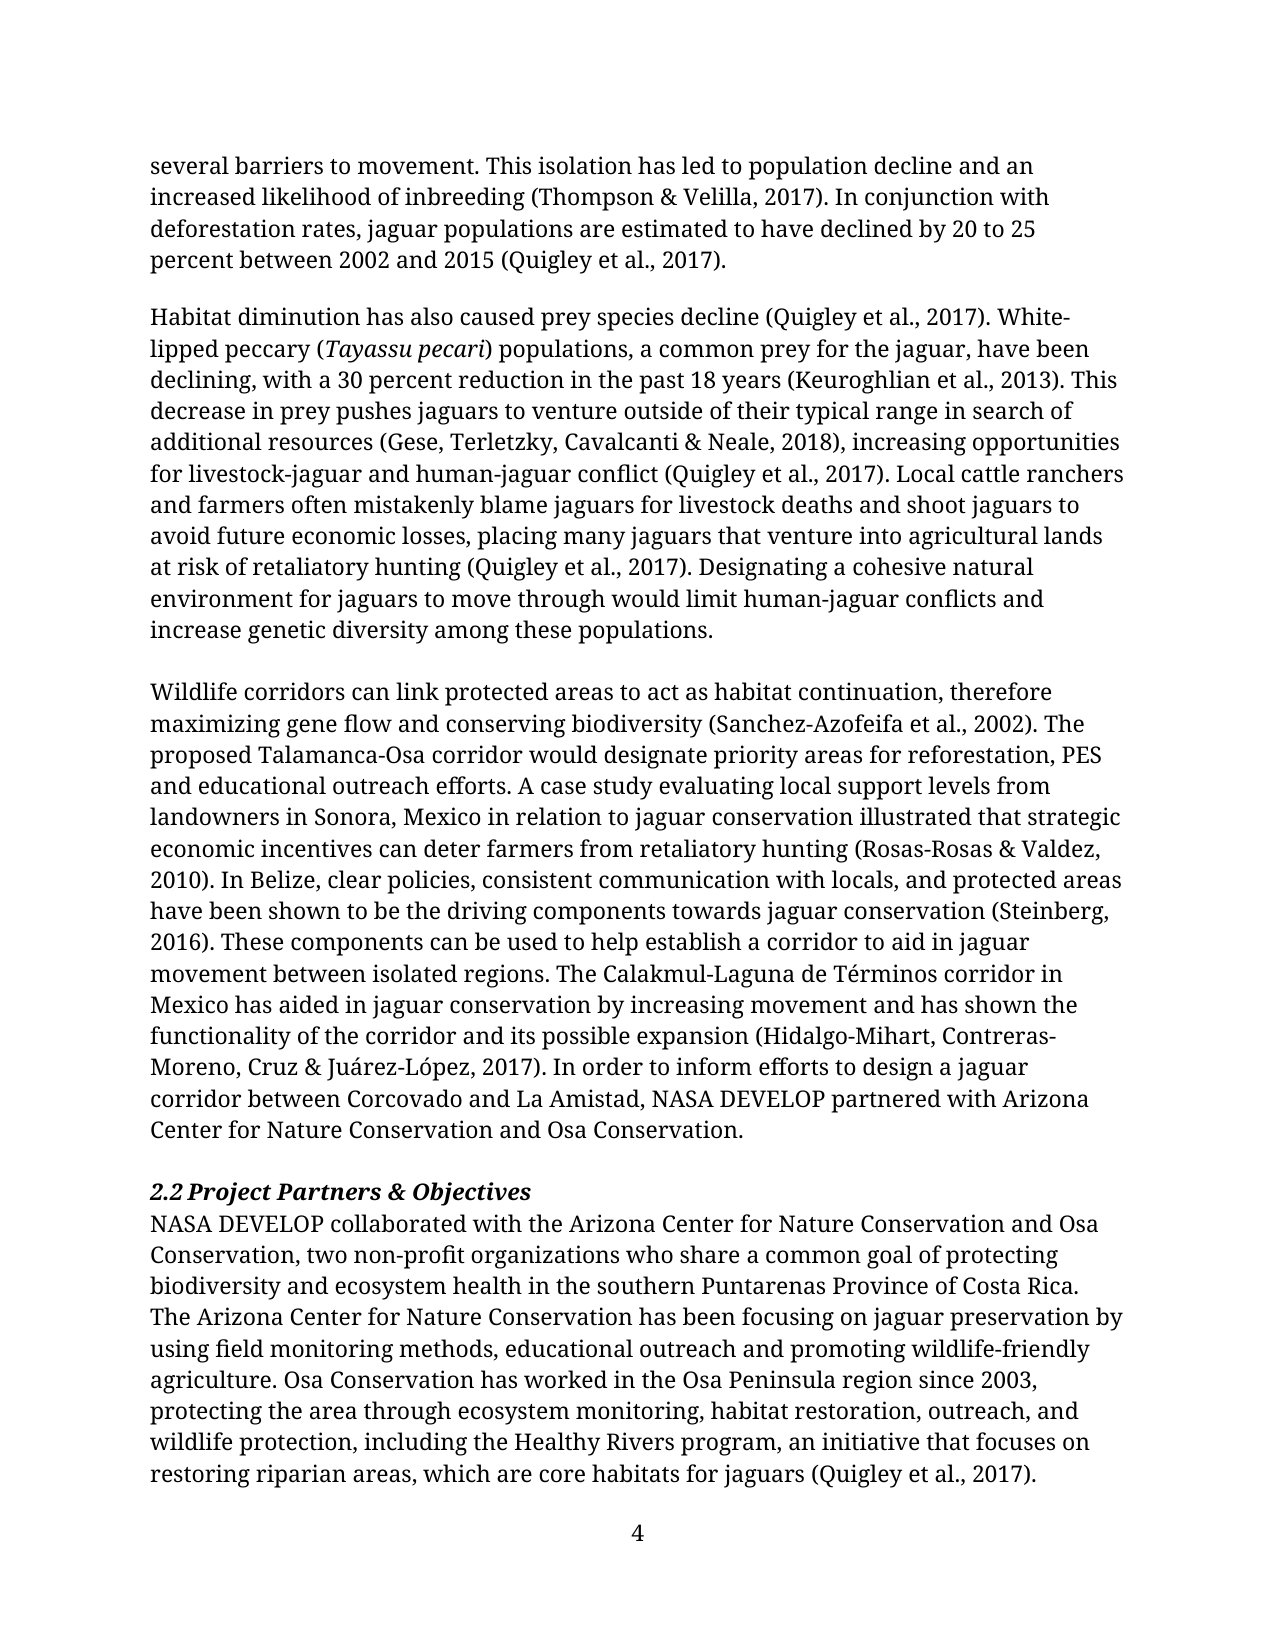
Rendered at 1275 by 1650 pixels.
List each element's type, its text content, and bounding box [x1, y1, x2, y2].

text Wildlife corridors can link protected areas to act as habitat continuation, therefore maximizing gene flow and conserving biodiversity (Sanchez-Azofeifa et al., 2002). The proposed Talamanca-Osa corridor would designate priority areas for reforestation, PES and educational outreach efforts. A case study evaluating local support levels from landowners in Sonora, Mexico in relation to jaguar conservation illustrated that strategic economic incentives can deter farmers from retaliatory hunting (Rosas-Rosas & Valdez, 2010). In Belize, clear policies, consistent communication with locals, and protected areas have been shown to be the driving components towards jaguar conservation (Steinberg, 2016). These components can be used to help establish a corridor to aid in jaguar movement between isolated regions. The Calakmul-Laguna de Términos corridor in Mexico has aided in jaguar conservation by increasing movement and has shown the functionality of the corridor and its possible expansion (Hidalgo-Mihart, Contreras-Moreno, Cruz & Juárez-López, 2017). In order to inform efforts to design a jaguar corridor between Corcovado and La Amistad, NASA DEVELOP partnered with Arizona Center for Nature Conservation and Osa Conservation. [150, 676, 1125, 1145]
text Habitat diminution has also caused prey species decline (Quigley et al., 2017). White-lipped peccary (Tayassu pecari) populations, a common prey for the jaguar, have been declining, with a 30 percent reduction in the past 18 years (Keuroghlian et al., 2013). This decrease in prey pushes jaguars to venture outside of their typical range in search of additional resources (Gese, Terletzky, Cavalcanti & Neale, 2018), increasing opportunities for livestock-jaguar and human-jaguar conflict (Quigley et al., 2017). Local cattle ranchers and farmers often mistakenly blame jaguars for livestock deaths and shoot jaguars to avoid future economic losses, placing many jaguars that venture into agricultural lands at risk of retaliatory hunting (Quigley et al., 2017). Designating a cohesive natural environment for jaguars to move through would limit human-jaguar conflicts and increase genetic diversity among these populations. [150, 301, 1125, 645]
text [150, 150, 1125, 275]
list Project Partners & Objectives [150, 1176, 1125, 1208]
text NASA DEVELOP collaborated with the Arizona Center for Nature Conservation and Osa Conservation, two non-profit organizations who share a common goal of protecting biodiversity and ecosystem health in the southern Puntarenas Province of Costa Rica. The Arizona Center for Nature Conservation has been focusing on jaguar preservation by using field monitoring methods, educational outreach and promoting wildlife-friendly agriculture. Osa Conservation has worked in the Osa Peninsula region since 2003, protecting the area through ecosystem monitoring, habitat restoration, outreach, and wildlife protection, including the Healthy Rivers program, an initiative that focuses on restoring riparian areas, which are core habitats for jaguars (Quigley et al., 2017). [150, 1208, 1125, 1489]
